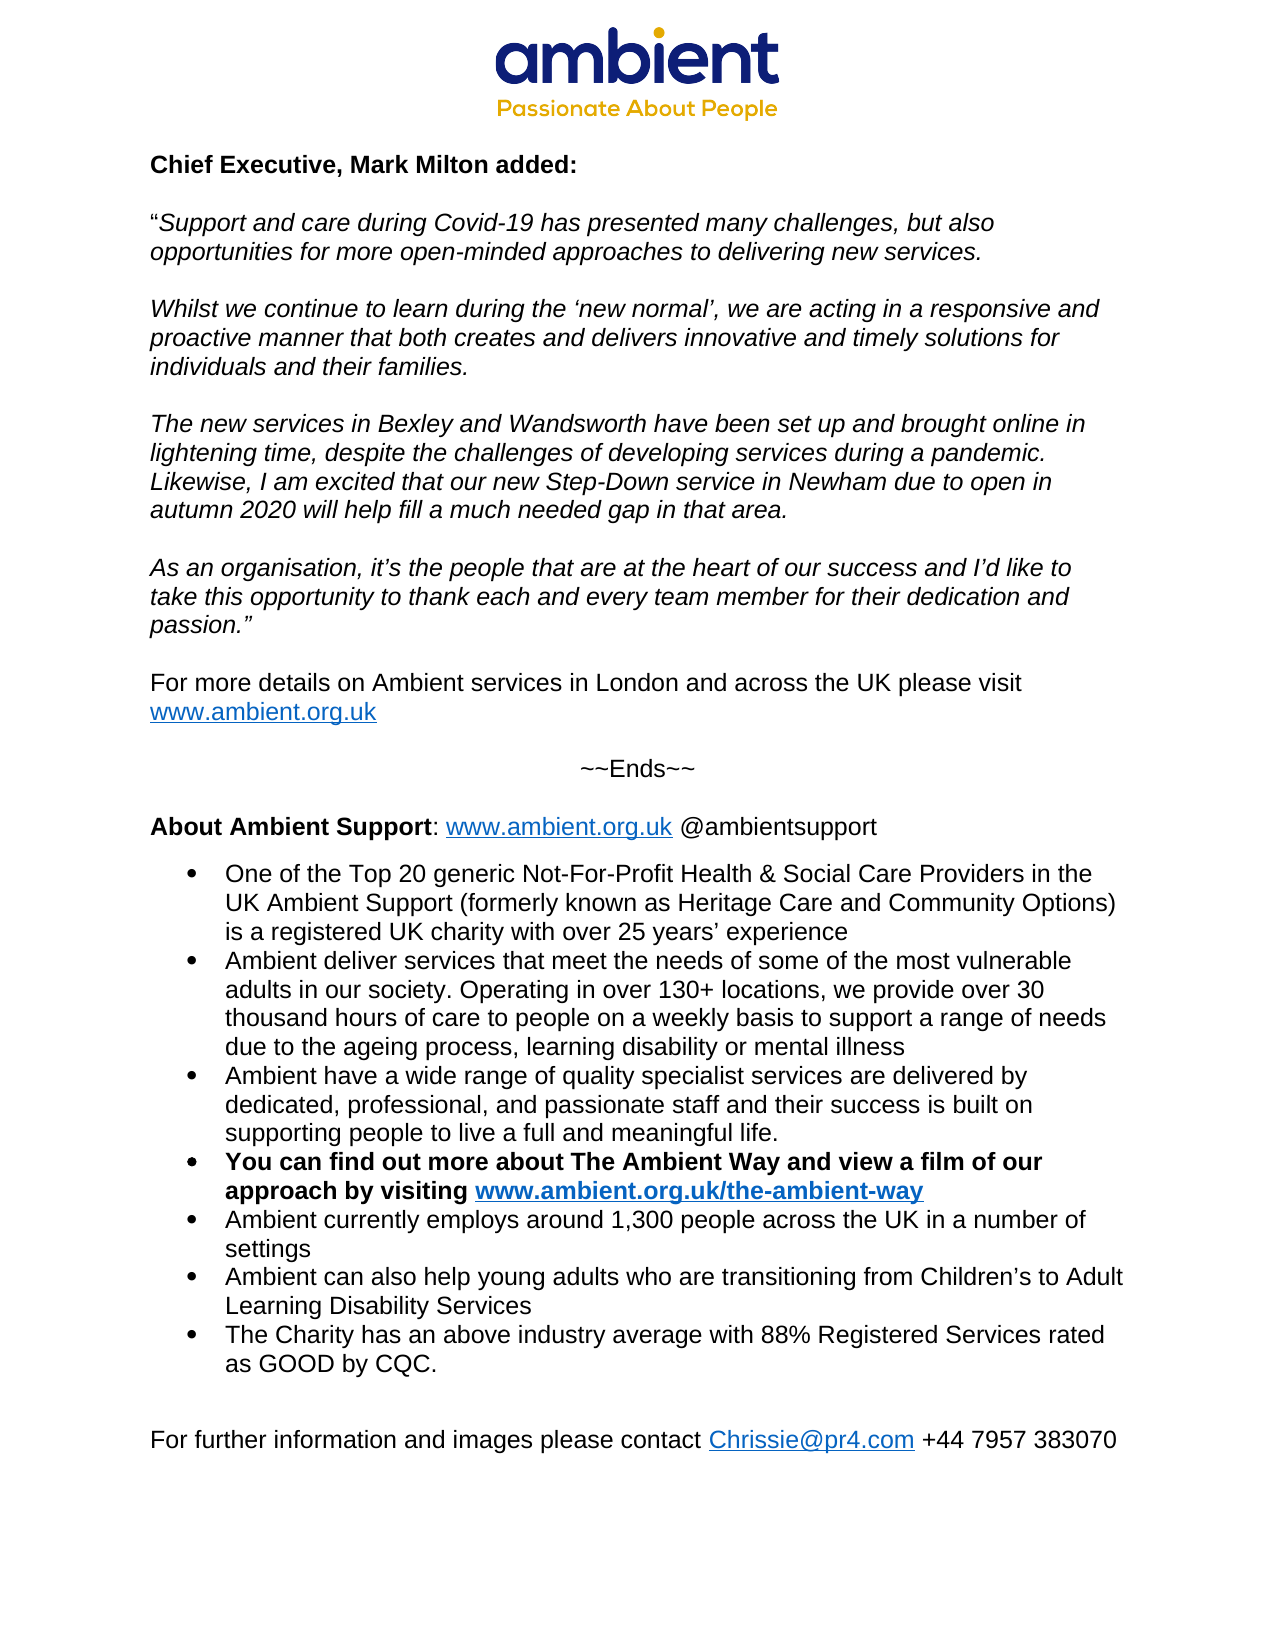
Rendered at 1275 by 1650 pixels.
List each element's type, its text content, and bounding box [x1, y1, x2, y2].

list Ambient have a wide range of quality specialist services are delivered by dedicated, professional, and passionate staff and their success is built on supporting people to live a full and meaningful life. [187, 1061, 1125, 1147]
text ~~Ends~~ [150, 754, 1125, 783]
text About Ambient Support: www.ambient.org.uk @ambientsupport [150, 812, 1125, 840]
text Whilst we continue to learn during the ‘new normal’, we are acting in a responsive and proactive manner that both creates and delivers innovative and timely solutions for individuals and their families. [150, 294, 1125, 380]
list The Charity has an above industry average with 88% Registered Services rated as GOOD by CQC. [187, 1320, 1125, 1378]
picture [495, 27, 780, 121]
text Chief Executive, Mark Milton added: [150, 150, 1125, 179]
list Ambient currently employs around 1,300 people across the UK in a number of settings [187, 1205, 1125, 1262]
text For further information and images please contact Chrissie@pr4.com +44 7957 383070 [150, 1425, 1125, 1454]
list Ambient can also help young adults who are transitioning from Children’s to Adult Learning Disability Services [187, 1262, 1125, 1320]
text “Support and care during Covid-19 has presented many challenges, but also opportunities for more open-minded approaches to delivering new services. [150, 208, 1125, 265]
text The new services in Bexley and Wandsworth have been set up and brought online in lightening time, despite the challenges of developing services during a pandemic. Likewise, I am excited that our new Step-Down service in Newham due to open in autumn 2020 will help fill a much needed gap in that area. [150, 409, 1125, 524]
text As an organisation, it’s the people that are at the heart of our success and I’d like to take this opportunity to thank each and every team member for their dedication and passion.” [150, 553, 1125, 639]
list One of the Top 20 generic Not-For-Profit Health & Social Care Providers in the UK Ambient Support (formerly known as Heritage Care and Community Options) is a registered UK charity with over 25 years’ experience [187, 859, 1125, 946]
list You can find out more about The Ambient Way and view a film of our approach by visiting www.ambient.org.uk/the-ambient-way [187, 1147, 1125, 1205]
text For more details on Ambient services in London and across the UK please visit www.ambient.org.uk [150, 668, 1125, 725]
list Ambient deliver services that meet the needs of some of the most vulnerable adults in our society. Operating in over 130+ locations, we provide over 30 thousand hours of care to people on a weekly basis to support a range of needs due to the ageing process, learning disability or mental illness [187, 946, 1125, 1061]
